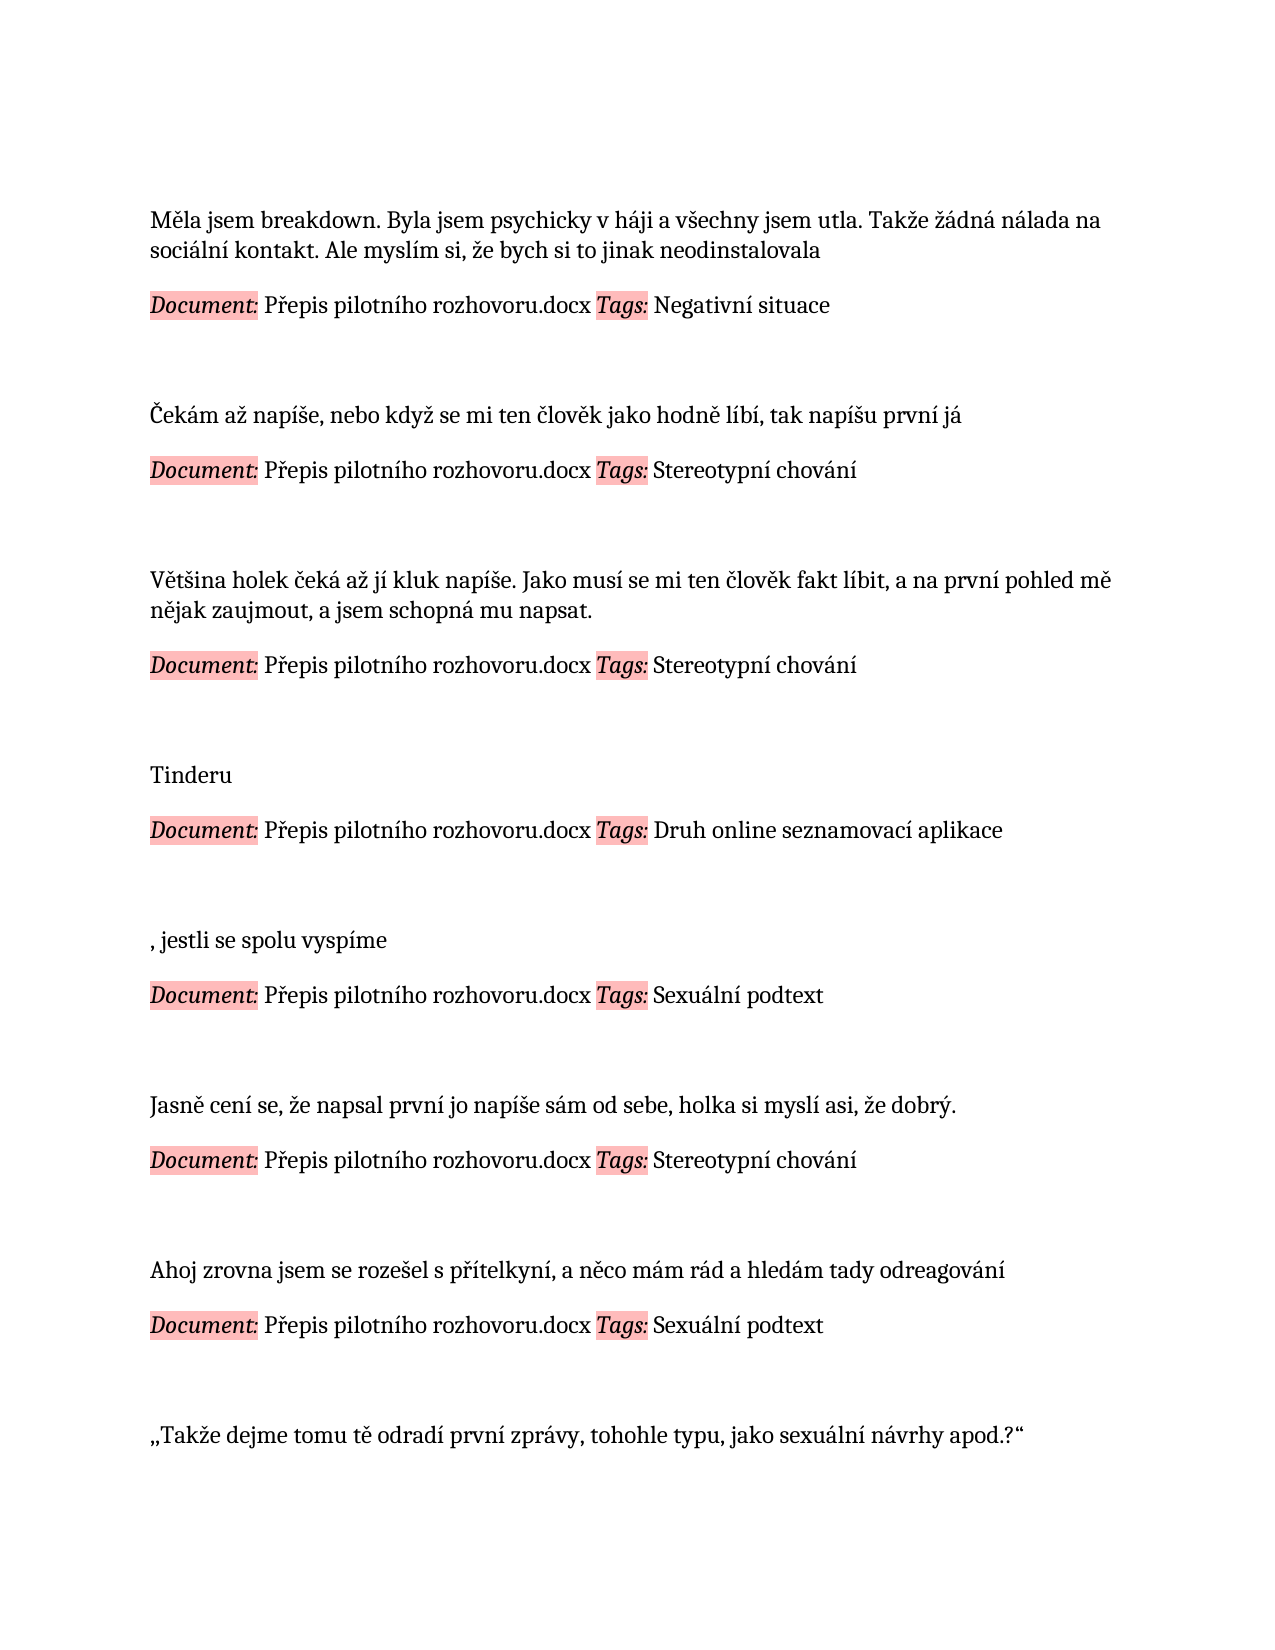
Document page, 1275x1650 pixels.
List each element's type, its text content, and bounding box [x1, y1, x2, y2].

text Document: Přepis pilotního rozhovoru.docx Tags: Sexuální podtext [150, 980, 1125, 1010]
text Document: Přepis pilotního rozhovoru.docx Tags: Druh online seznamovací aplikace [150, 815, 1125, 845]
text Čekám až napíše, nebo když se mi ten člověk jako hodně líbí, tak napíšu první já [150, 400, 1125, 430]
text Document: Přepis pilotního rozhovoru.docx Tags: Negativní situace [150, 290, 1125, 320]
text Ahoj zrovna jsem se rozešel s přítelkyní, a něco mám rád a hledám tady odreagování [150, 1255, 1125, 1285]
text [150, 1310, 1125, 1340]
text ,,Takže dejme tomu tě odradí první zprávy, tohohle typu, jako sexuální návrhy apod.?“ [150, 1420, 1125, 1450]
text , jestli se spolu vyspíme [150, 925, 1125, 955]
text Tinderu [150, 760, 1125, 790]
text Většina holek čeká až jí kluk napíše. Jako musí se mi ten člověk fakt líbit, a na první pohled mě nějak zaujmout, a jsem schopná mu napsat. [150, 565, 1125, 625]
text Document: Přepis pilotního rozhovoru.docx Tags: Stereotypní chování [150, 1145, 1125, 1175]
text Document: Přepis pilotního rozhovoru.docx Tags: Stereotypní chování [150, 455, 1125, 485]
text Document: Přepis pilotního rozhovoru.docx Tags: Stereotypní chování [150, 650, 1125, 680]
text Jasně cení se, že napsal první jo napíše sám od sebe, holka si myslí asi, že dobrý. [150, 1090, 1125, 1120]
text Měla jsem breakdown. Byla jsem psychicky v háji a všechny jsem utla. Takže žádná nálada na sociální kontakt. Ale myslím si, že bych si to jinak neodinstalovala [150, 205, 1125, 265]
